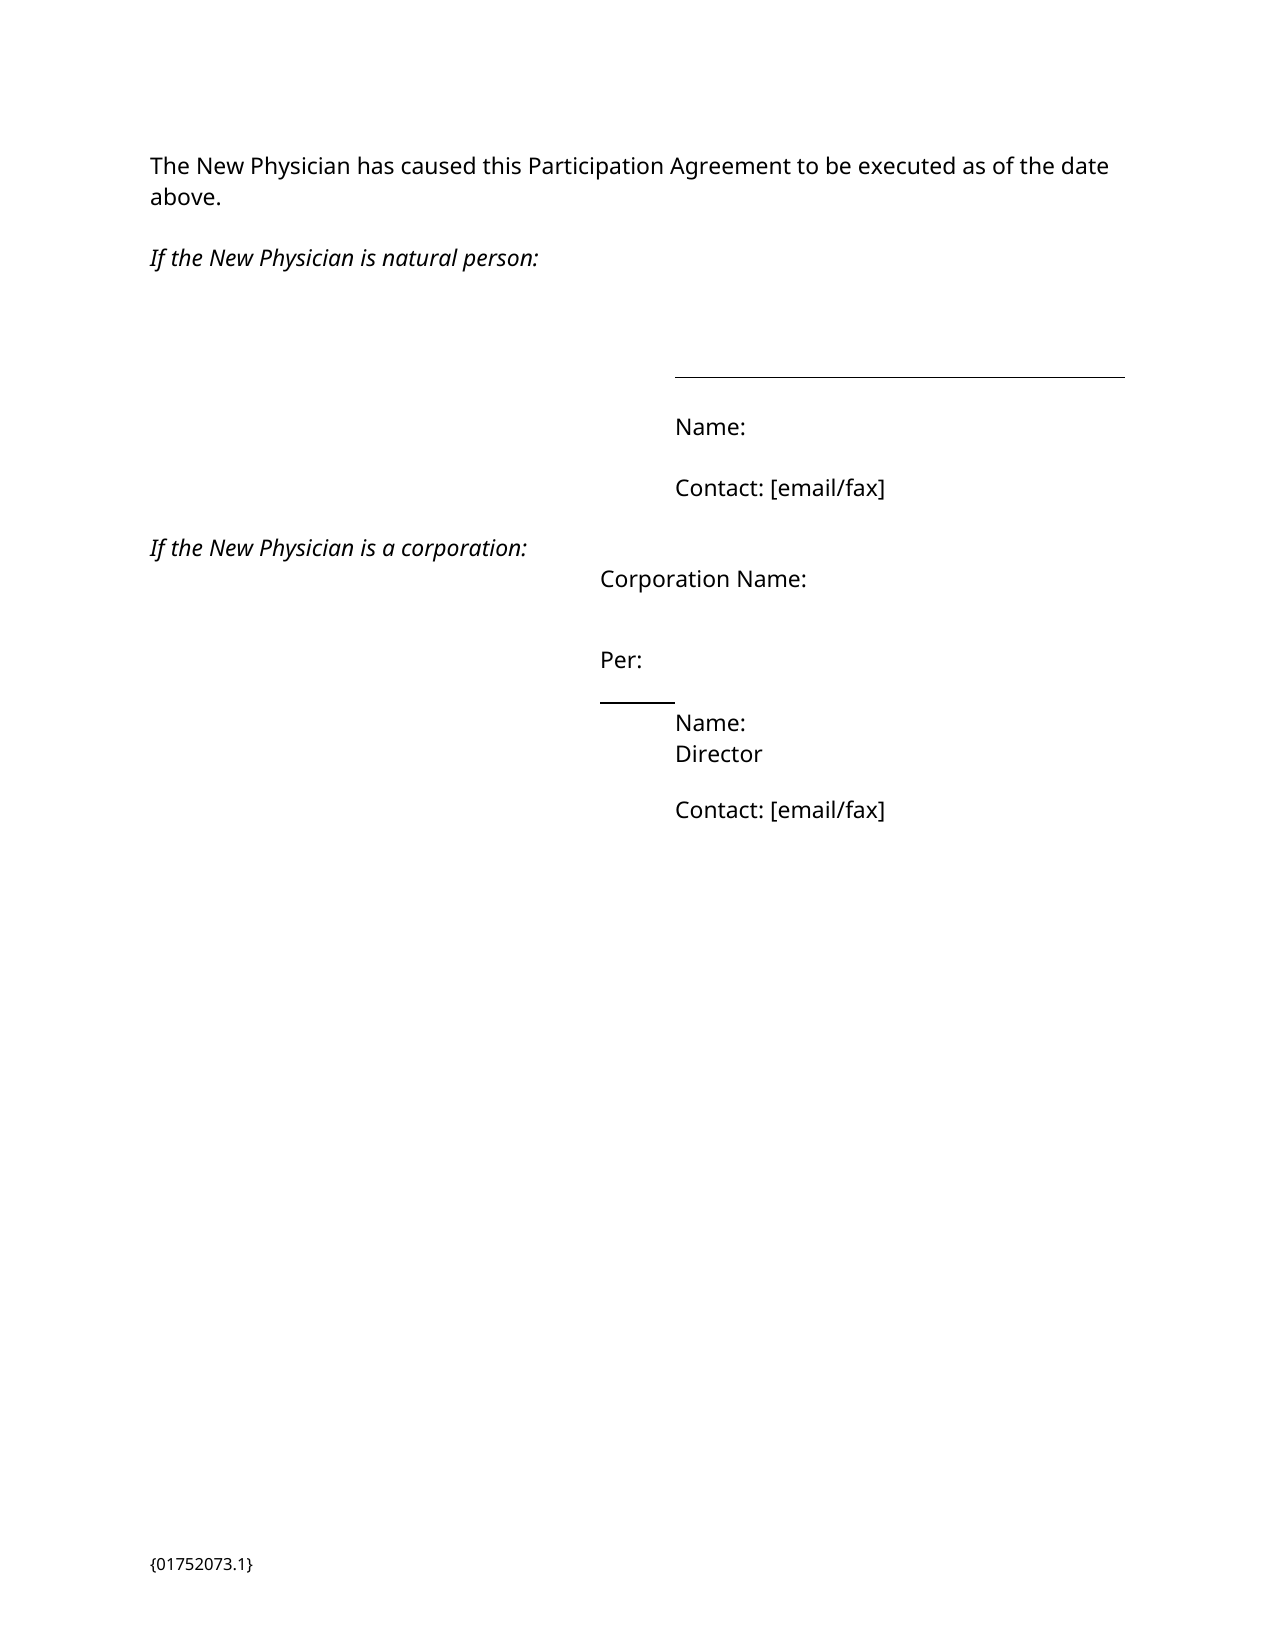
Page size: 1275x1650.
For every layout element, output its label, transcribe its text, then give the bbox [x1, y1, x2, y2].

title Name: Director [675, 707, 1125, 769]
title Contact: [email/fax] [675, 794, 1125, 826]
text Corporation Name: [600, 563, 1125, 594]
text Contact: [email/fax] [150, 472, 1125, 503]
text Name: [150, 411, 1125, 442]
text Per: [600, 644, 1125, 707]
text If the New Physician is natural person: [150, 242, 1125, 273]
text If the New Physician is a corporation: [150, 532, 1125, 563]
text The New Physician has caused this Participation Agreement to be executed as of the date above. [150, 150, 1125, 212]
